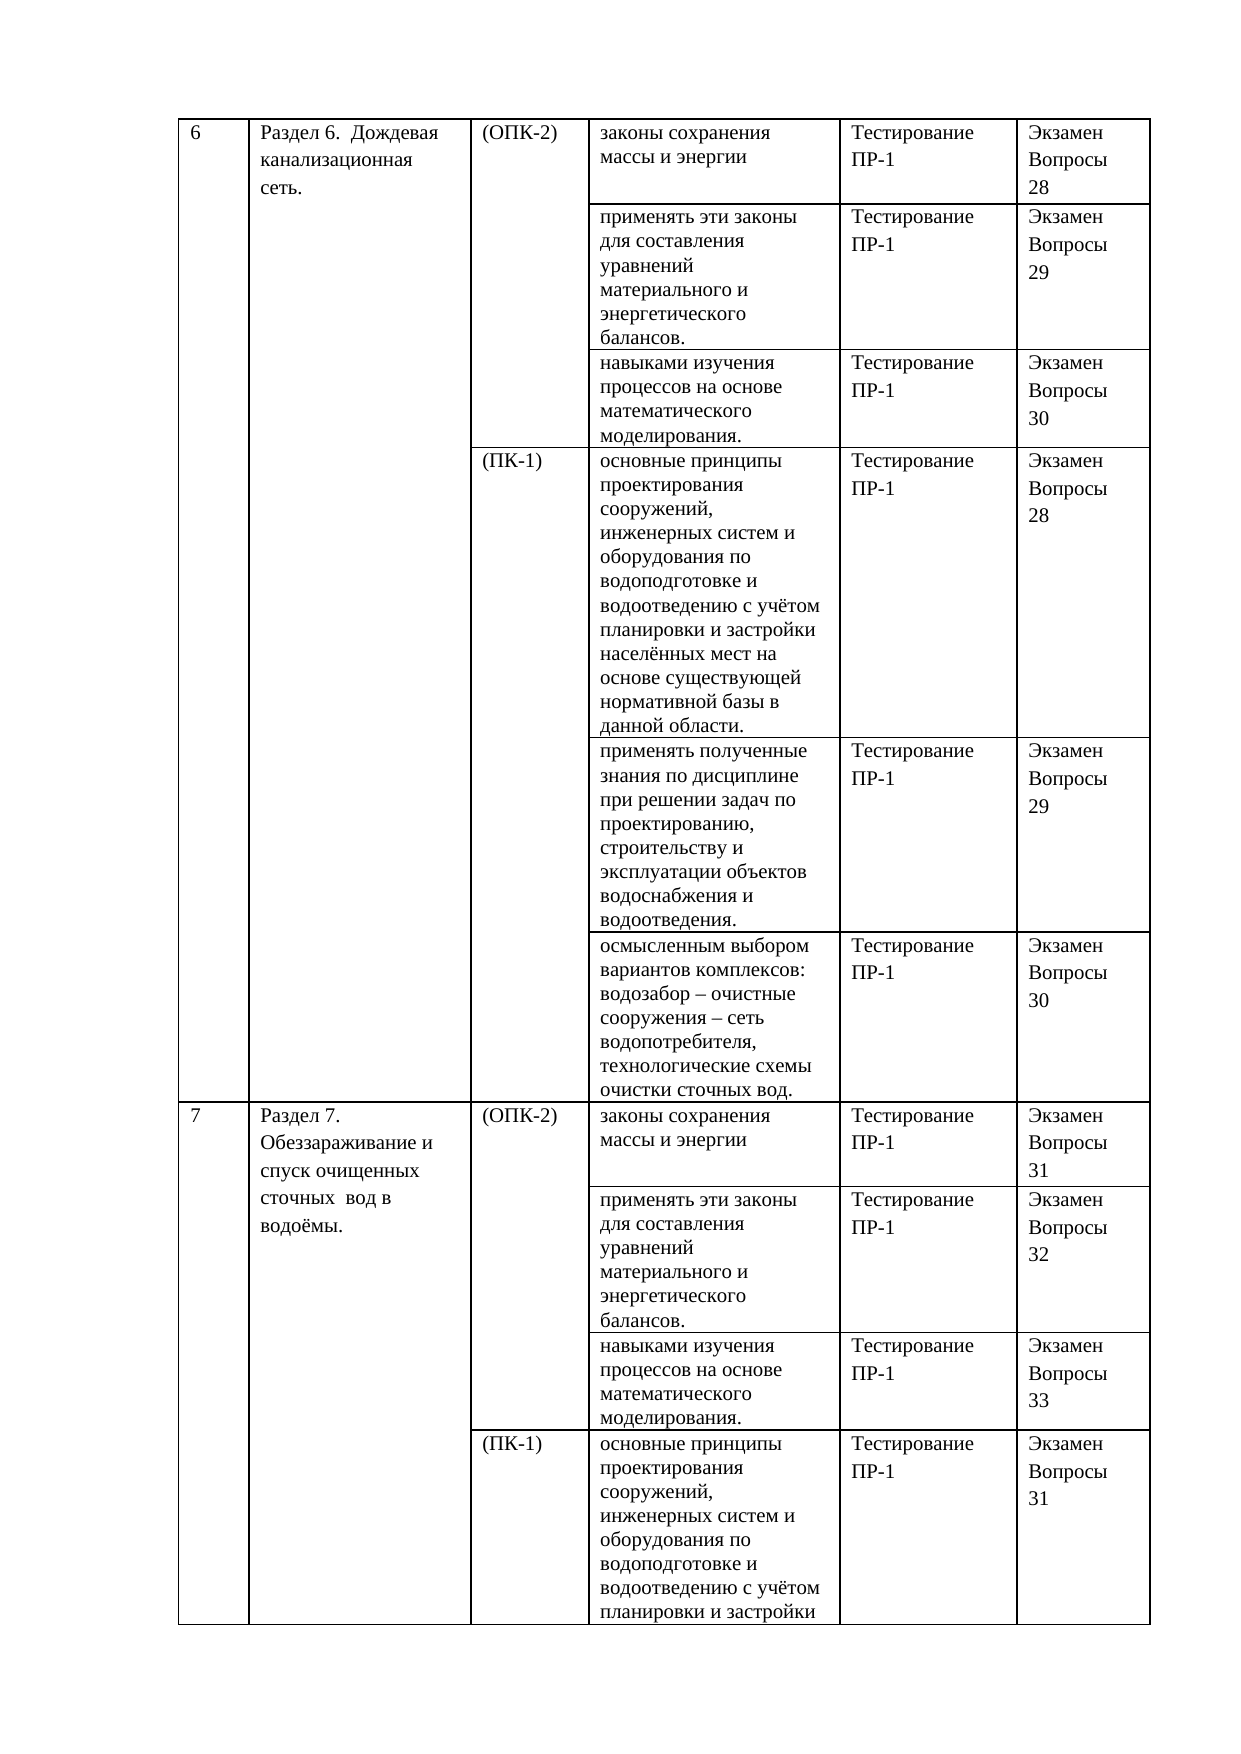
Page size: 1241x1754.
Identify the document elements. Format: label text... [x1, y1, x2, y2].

table_cell Тестирование ПР-1 [841, 1103, 1016, 1186]
table_cell Тестирование ПР-1 [841, 1333, 1016, 1429]
table_cell Тестирование ПР-1 [841, 350, 1016, 447]
table_cell 6 [179, 120, 248, 1101]
table_cell Экзамен Вопросы 31 [1018, 1103, 1149, 1186]
table_cell Экзамен Вопросы 33 [1018, 1333, 1149, 1429]
table_cell Тестирование ПР-1 [841, 448, 1016, 737]
table_cell (ПК-1) [472, 448, 588, 1101]
table_cell (ОПК-2) [472, 120, 588, 447]
table_cell (ОПК-2) [472, 1103, 588, 1429]
table_cell Тестирование ПР-1 [841, 1187, 1016, 1332]
table_cell навыками изучения процессов на основе математического моделирования. [590, 350, 839, 447]
table_cell Экзамен Вопросы 30 [1018, 933, 1149, 1101]
table_cell осмысленным выбором вариантов комплексов: водозабор – очистные сооружения – сеть водопотребителя, технологические схемы очистки сточных вод. [590, 933, 839, 1101]
table_cell Экзамен Вопросы 28 [1018, 120, 1149, 203]
table_cell (ПК-1) [472, 1431, 588, 1623]
table_cell законы сохранения массы и энергии [590, 1103, 839, 1186]
table_cell Экзамен Вопросы 29 [1018, 205, 1149, 349]
table_cell Раздел 6. Дождевая канализационная сеть. [250, 120, 470, 1101]
table_cell применять эти законы для составления уравнений материального и энергетического балансов. [590, 1187, 839, 1332]
table_cell законы сохранения массы и энергии [590, 120, 839, 203]
table_cell навыками изучения процессов на основе математического моделирования. [590, 1333, 839, 1429]
table_cell Раздел 7. Обеззараживание и спуск очищенных сточных вод в водоёмы. [250, 1103, 470, 1623]
table_cell Тестирование ПР-1 [841, 1431, 1016, 1623]
table_cell Экзамен Вопросы 28 [1018, 448, 1149, 737]
table_cell Тестирование ПР-1 [841, 120, 1016, 203]
table_cell применять эти законы для составления уравнений материального и энергетического балансов. [590, 205, 839, 349]
table_cell Экзамен Вопросы 31 [1018, 1431, 1149, 1623]
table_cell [590, 1431, 839, 1623]
table_cell Тестирование ПР-1 [841, 933, 1016, 1101]
table_cell применять полученные знания по дисциплине при решении задач по проектированию, строительству и эксплуатации объектов водоснабжения и водоотведения. [590, 738, 839, 931]
table_cell Экзамен Вопросы 30 [1018, 350, 1149, 447]
table_cell Тестирование ПР-1 [841, 738, 1016, 931]
table_cell Экзамен Вопросы 32 [1018, 1187, 1149, 1332]
table_cell Тестирование ПР-1 [841, 205, 1016, 349]
table_cell 7 [179, 1103, 248, 1623]
table_cell Экзамен Вопросы 29 [1018, 738, 1149, 931]
